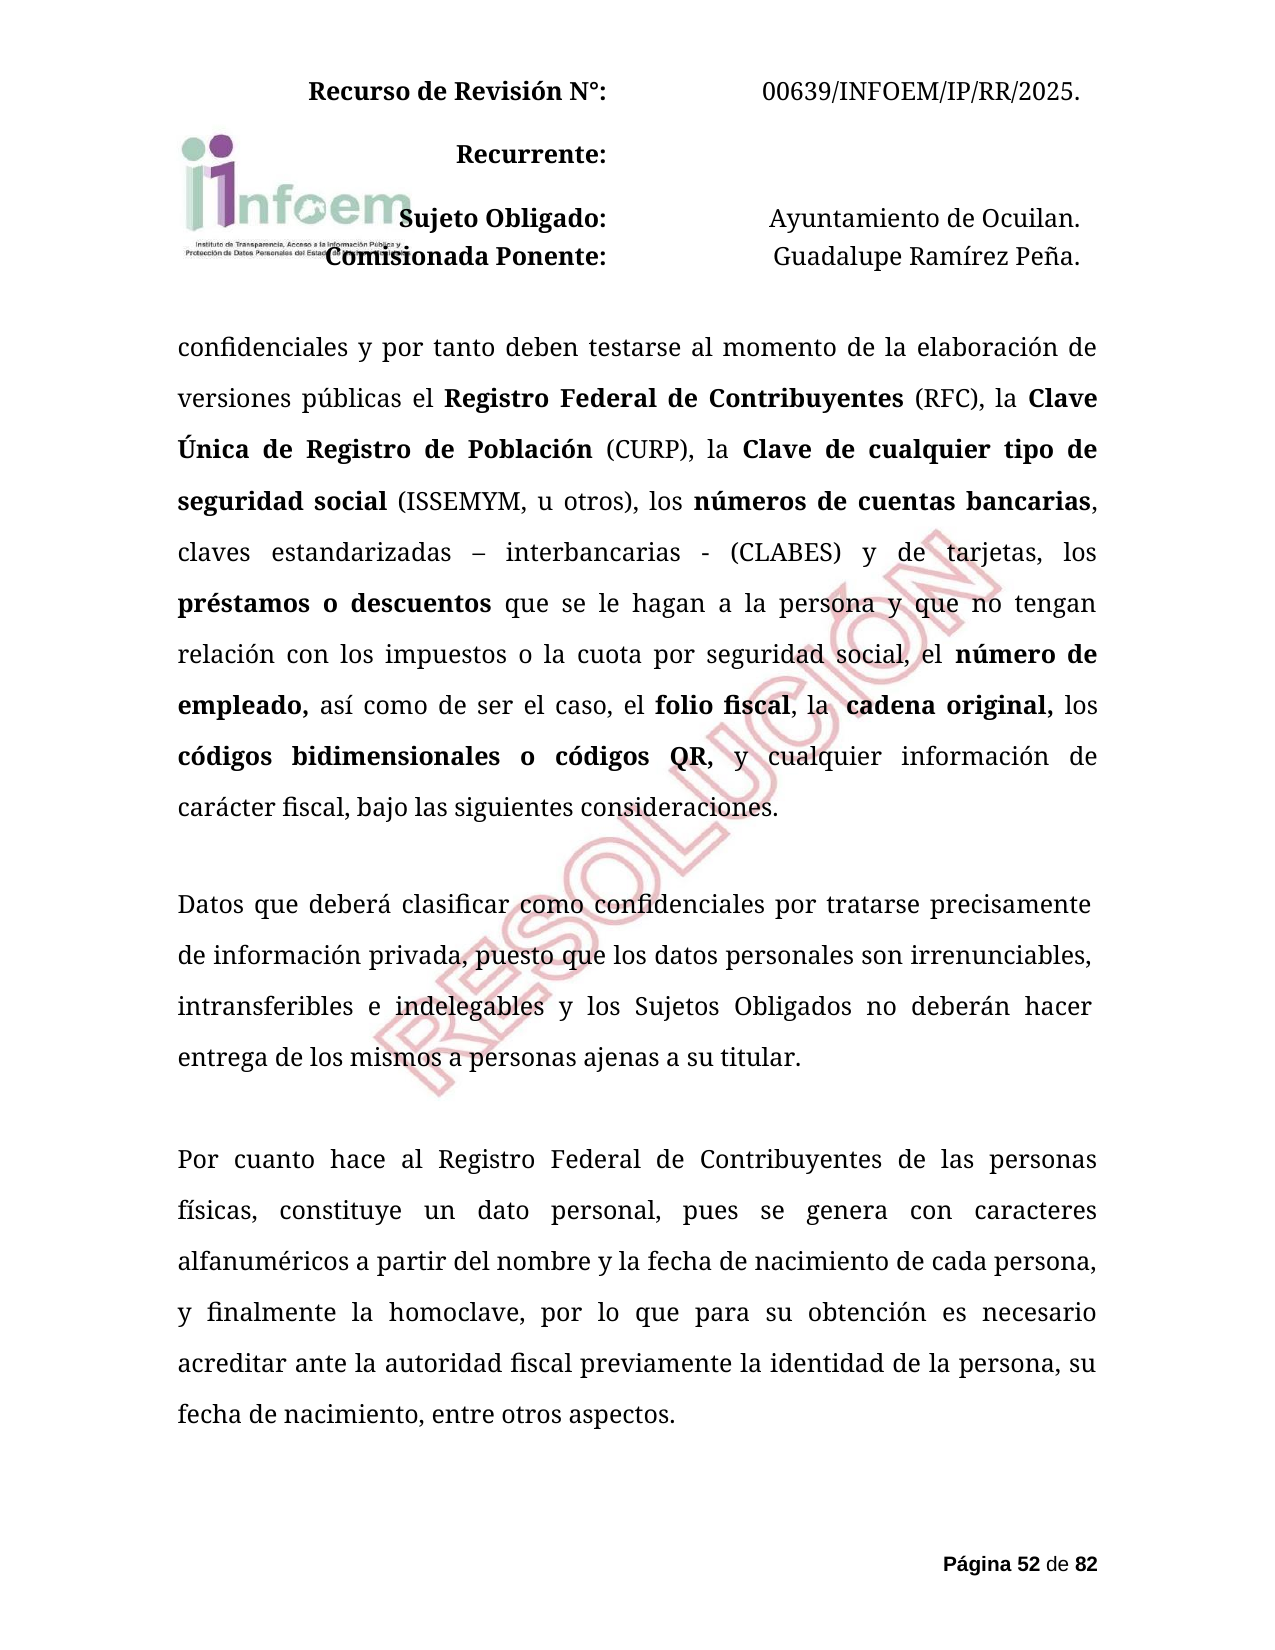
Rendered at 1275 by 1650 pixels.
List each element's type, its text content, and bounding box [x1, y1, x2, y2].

picture [821, 83, 827, 92]
picture [1000, 83, 1005, 91]
text Por cuanto hace al Registro Federal de Contribuyentes de las personas físicas, constituye un dato personal, pues se genera con caracteres alfanuméricos a partir del nombre y la fecha de nacimiento de cada persona, y finalmente la homoclave, por lo que para su obtención es necesario acreditar ante la autoridad fiscal previamente la identidad de la persona, su fecha de nacimiento, entre otros aspectos. [177, 1141, 1098, 1431]
picture [68, 82, 1275, 1503]
picture [961, 83, 966, 92]
picture [1036, 83, 1042, 99]
picture [984, 83, 989, 91]
picture [886, 83, 896, 99]
picture [854, 82, 862, 94]
picture [780, 83, 786, 99]
picture [923, 82, 933, 96]
text Datos que deberá clasificar como confidenciales por tratarse precisamente de información privada, puesto que los datos personales son irrenunciables, intransferibles e indelegables y los Sujetos Obligados no deberán hacer entrega de los mismos a personas ajenas a su titular. [177, 886, 1093, 1073]
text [177, 330, 1098, 823]
picture [576, 82, 584, 94]
picture [793, 90, 799, 99]
picture [766, 83, 772, 99]
picture [989, 82, 997, 99]
